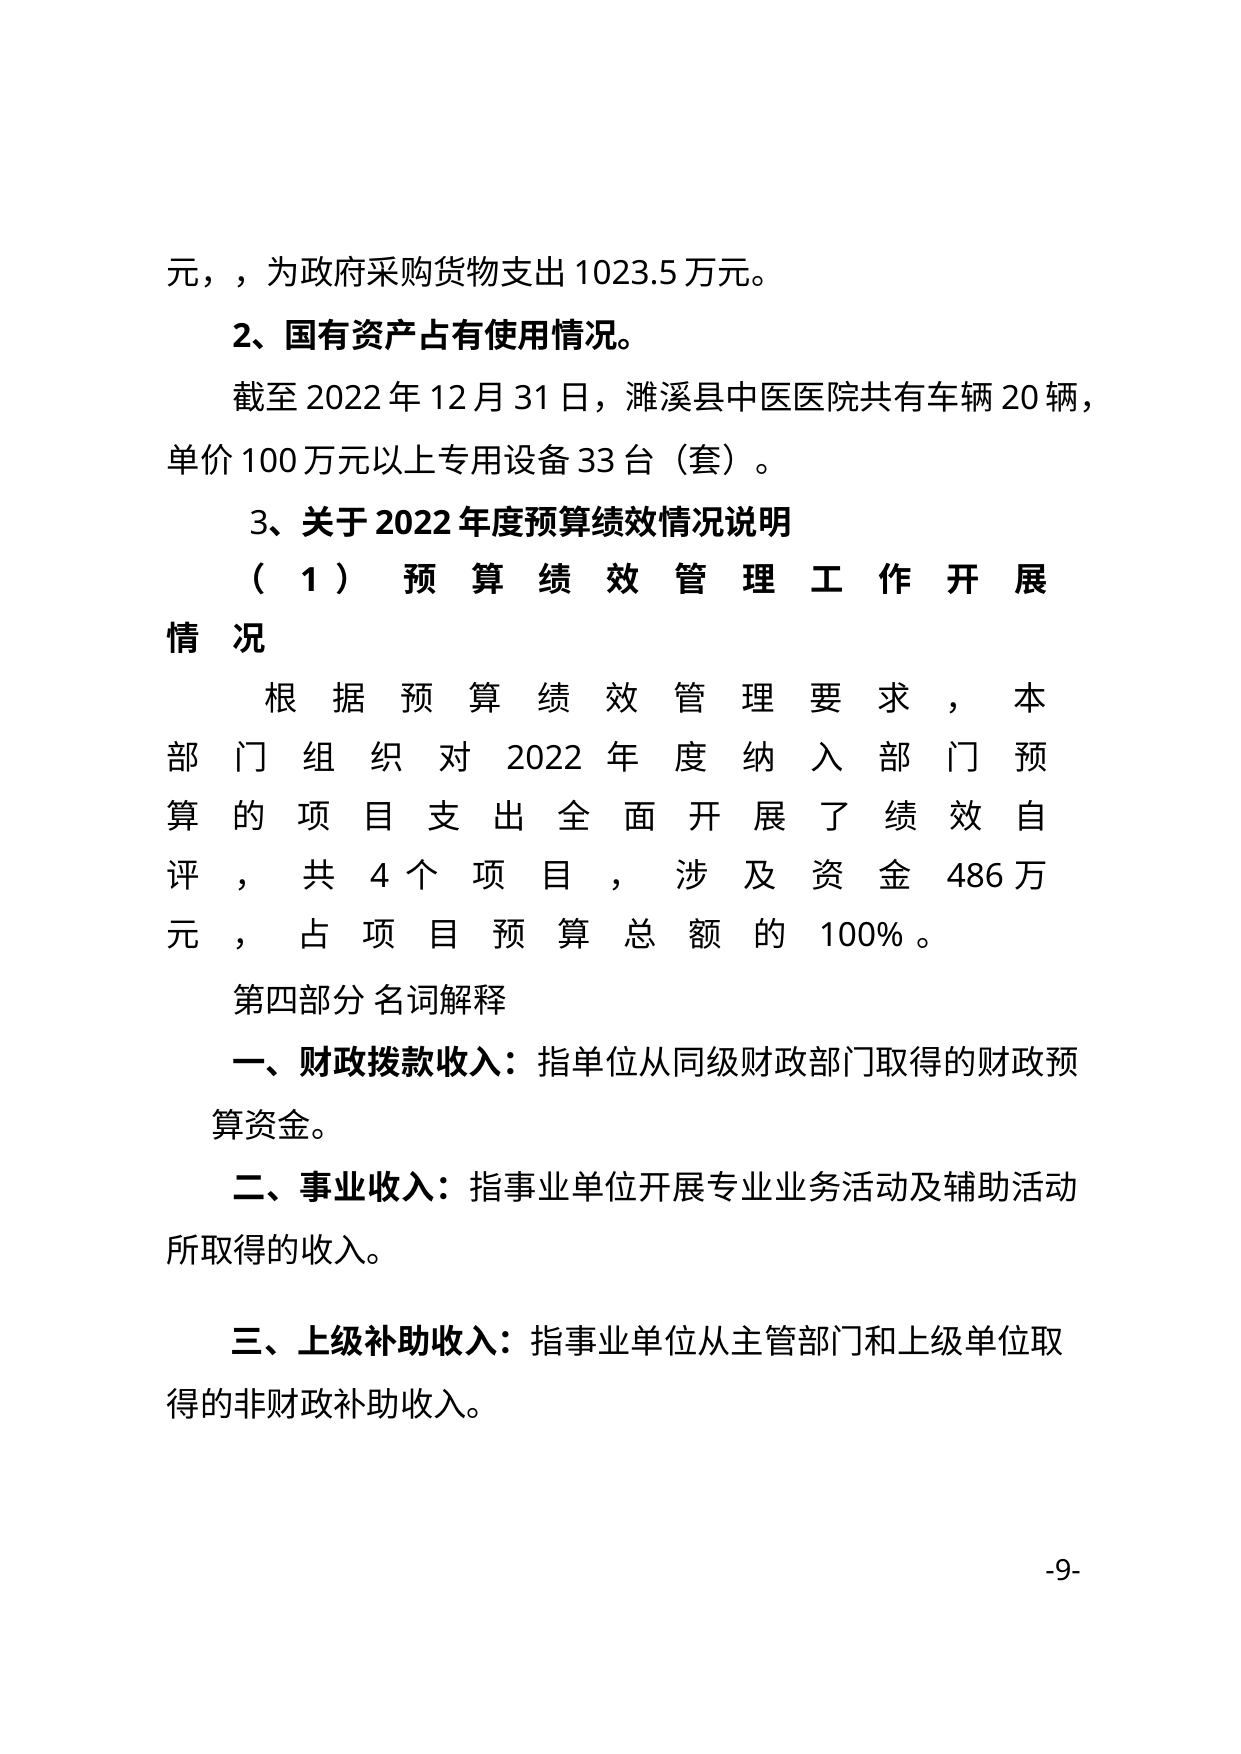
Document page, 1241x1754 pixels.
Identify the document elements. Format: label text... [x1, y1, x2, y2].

text 2、国有资产占有使用情况。 [167, 297, 1079, 360]
text 二、事业收入：指事业单位开展专业业务活动及辅助活动所取得的收入。 [167, 1149, 1079, 1274]
text 截至2022年12月31日，濉溪县中医医院共有车辆20辆，单价100万元以上专用设备33台（套）。 [167, 360, 1079, 485]
text 第四部分 名词解释 [167, 962, 1079, 1024]
text 3、关于2022年度预算绩效情况说明 [167, 485, 1079, 547]
text 根据预算绩效管理要求，本部门组织对2022年度纳入部门预算的项目支出全面开展了绩效自评，共4个项目，涉及资金486万元，占项目预算总额的100%。 [167, 666, 1079, 962]
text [167, 235, 1079, 297]
text （1）预算绩效管理工作开展情况 [167, 547, 1079, 666]
text 一、财政拨款收入：指单位从同级财政部门取得的财政预算资金。 [211, 1024, 1079, 1149]
text 三、上级补助收入：指事业单位从主管部门和上级单位取得的非财政补助收入。 [167, 1304, 1079, 1429]
